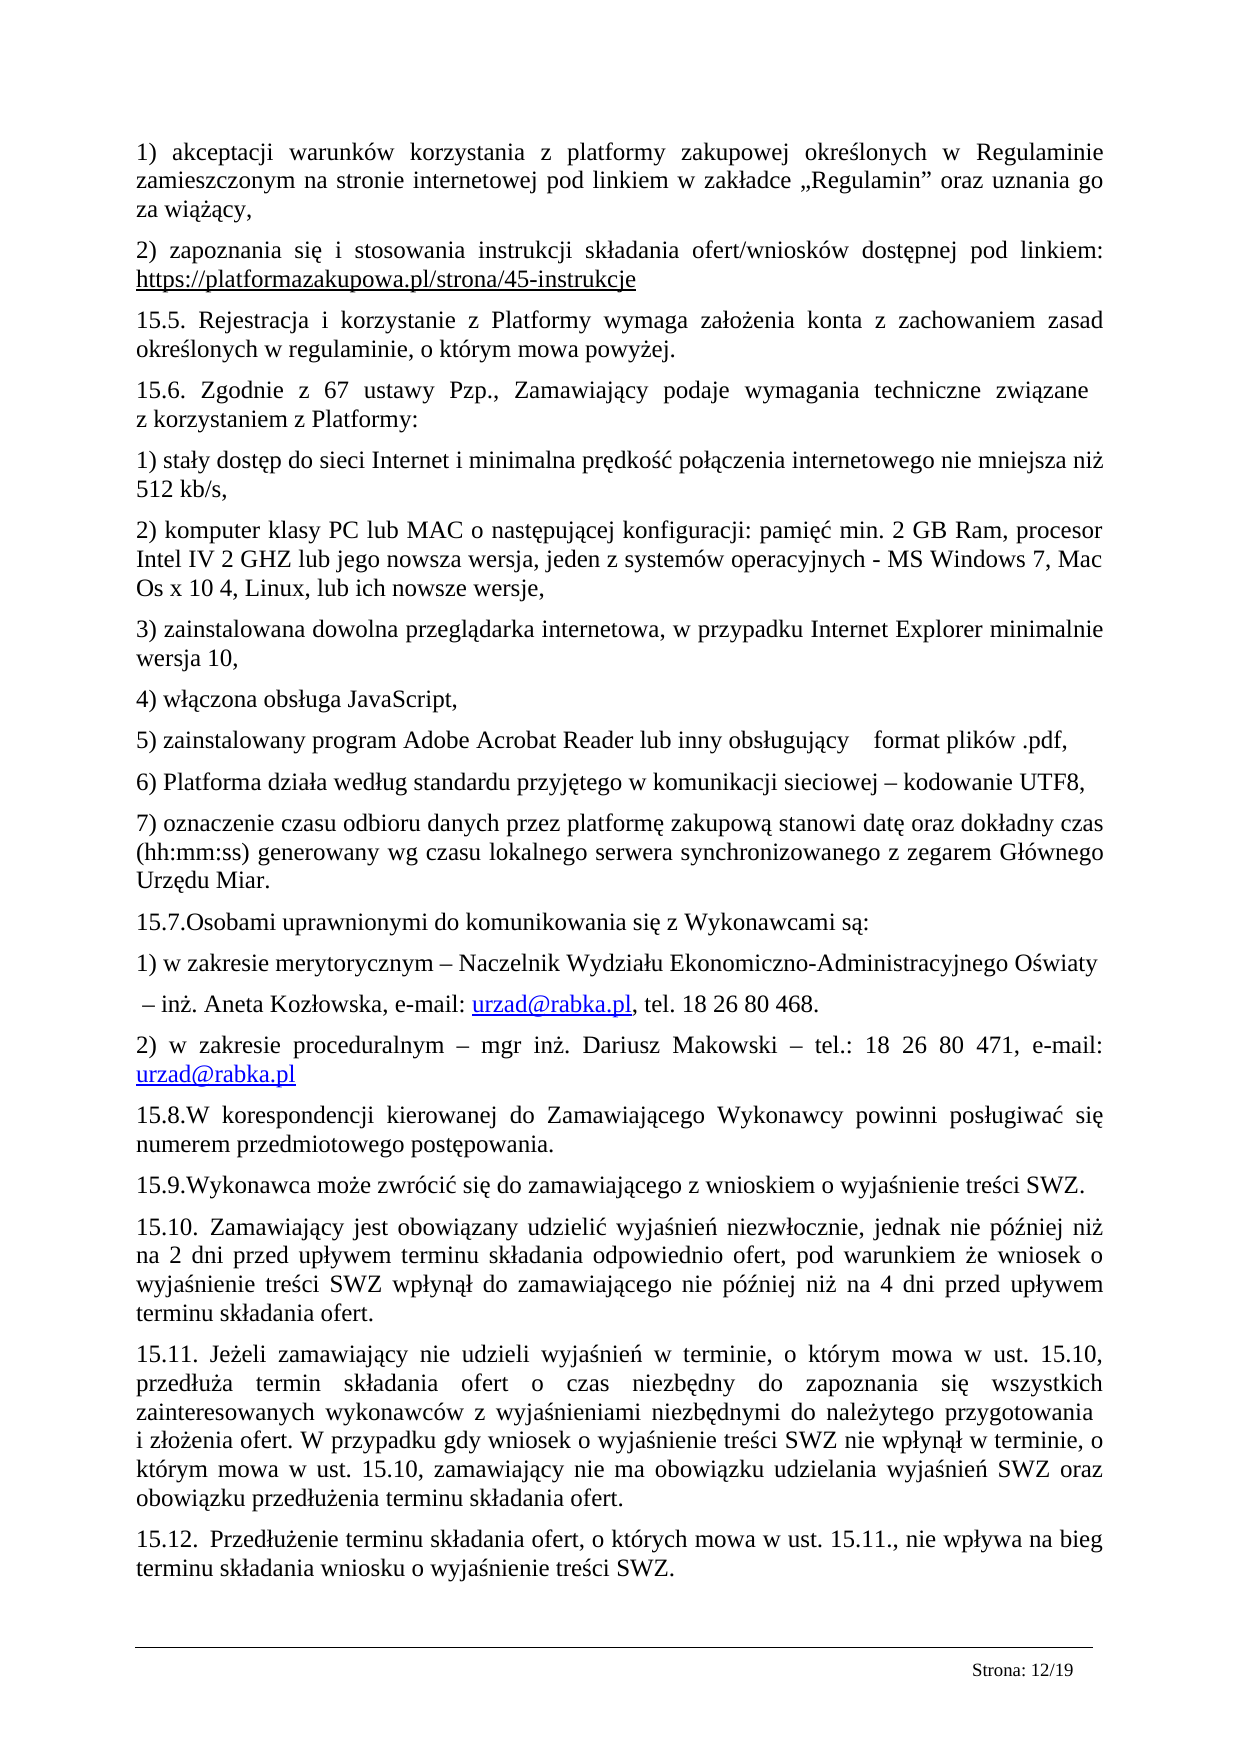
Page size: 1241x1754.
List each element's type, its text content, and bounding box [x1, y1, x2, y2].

subtitle 15.5. Rejestracja i korzystanie z Platformy wymaga założenia konta z zachowaniem zasad określonych w regulaminie, o którym mowa powyżej. [136, 305, 1104, 363]
subtitle 1) w zakresie merytorycznym – Naczelnik Wydziału Ekonomiczno-Administracyjnego Oświaty [136, 948, 1104, 977]
subtitle 6) Platforma działa według standardu przyjętego w komunikacji sieciowej – kodowanie UTF8, [136, 767, 1104, 795]
subtitle 2) w zakresie proceduralnym – mgr inż. Dariusz Makowski – tel.: 18 26 80 471, e-mail: urzad@rabka.pl [136, 1030, 1104, 1088]
subtitle 15.6. Zgodnie z 67 ustawy Pzp., Zamawiający podaje wymagania techniczne związane z korzystaniem z Platformy: [136, 375, 1104, 433]
subtitle 15.7.Osobami uprawnionymi do komunikowania się z Wykonawcami są: [136, 907, 1104, 935]
subtitle 15.8.W korespondencji kierowanej do Zamawiającego Wykonawcy powinni posługiwać się numerem przedmiotowego postępowania. [136, 1100, 1104, 1158]
subtitle 4) włączona obsługa JavaScript, [136, 684, 1104, 713]
subtitle 15.9.Wykonawca może zwrócić się do zamawiającego z wnioskiem o wyjaśnienie treści SWZ. [136, 1170, 1104, 1199]
subtitle 15.12. Przedłużenie terminu składania ofert, o których mowa w ust. 15.11., nie wpływa na bieg terminu składania wniosku o wyjaśnienie treści SWZ. [136, 1524, 1104, 1582]
subtitle 15.11. Jeżeli zamawiający nie udzieli wyjaśnień w terminie, o którym mowa w ust. 15.10, przedłuża termin składania ofert o czas niezbędny do zapoznania się wszystkich zainteresowanych wykonawców z wyjaśnieniami niezbędnymi do należytego przygotowania i złożenia ofert. W przypadku gdy wniosek o wyjaśnienie treści SWZ nie wpłynął w terminie, o którym mowa w ust. 15.10, zamawiający nie ma obowiązku udzielania wyjaśnień SWZ oraz obowiązku przedłużenia terminu składania ofert. [136, 1339, 1104, 1512]
subtitle 2) komputer klasy PC lub MAC o następującej konfiguracji: pamięć min. 2 GB Ram, procesor Intel IV 2 GHZ lub jego nowsza wersja, jeden z systemów operacyjnych - MS Windows 7, Mac Os x 10 4, Linux, lub ich nowsze wersje, [136, 515, 1104, 602]
subtitle 1) akceptacji warunków korzystania z platformy zakupowej określonych w Regulaminie zamieszczonym na stronie internetowej pod linkiem w zakładce „Regulamin” oraz uznania go za wiążący, [136, 137, 1104, 223]
subtitle 1) stały dostęp do sieci Internet i minimalna prędkość połączenia internetowego nie mniejsza niż 512 kb/s, [136, 445, 1104, 503]
subtitle 7) oznaczenie czasu odbioru danych przez platformę zakupową stanowi datę oraz dokładny czas (hh:mm:ss) generowany wg czasu lokalnego serwera synchronizowanego z zegarem Głównego Urzędu Miar. [136, 808, 1104, 894]
subtitle 5) zainstalowany program Adobe Acrobat Reader lub inny obsługujący format plików .pdf, [136, 725, 1104, 754]
subtitle 15.10. Zamawiający jest obowiązany udzielić wyjaśnień niezwłocznie, jednak nie później niż na 2 dni przed upływem terminu składania odpowiednio ofert, pod warunkiem że wniosek o wyjaśnienie treści SWZ wpłynął do zamawiającego nie później niż na 4 dni przed upływem terminu składania ofert. [136, 1212, 1104, 1327]
subtitle 2) zapoznania się i stosowania instrukcji składania ofert/wniosków dostępnej pod linkiem: https://platformazakupowa.pl/strona/45-instrukcje [136, 235, 1104, 293]
subtitle – inż. Aneta Kozłowska, e-mail: urzad@rabka.pl, tel. 18 26 80 468. [136, 989, 1104, 1018]
subtitle 3) zainstalowana dowolna przeglądarka internetowa, w przypadku Internet Explorer minimalnie wersja 10, [136, 614, 1104, 672]
